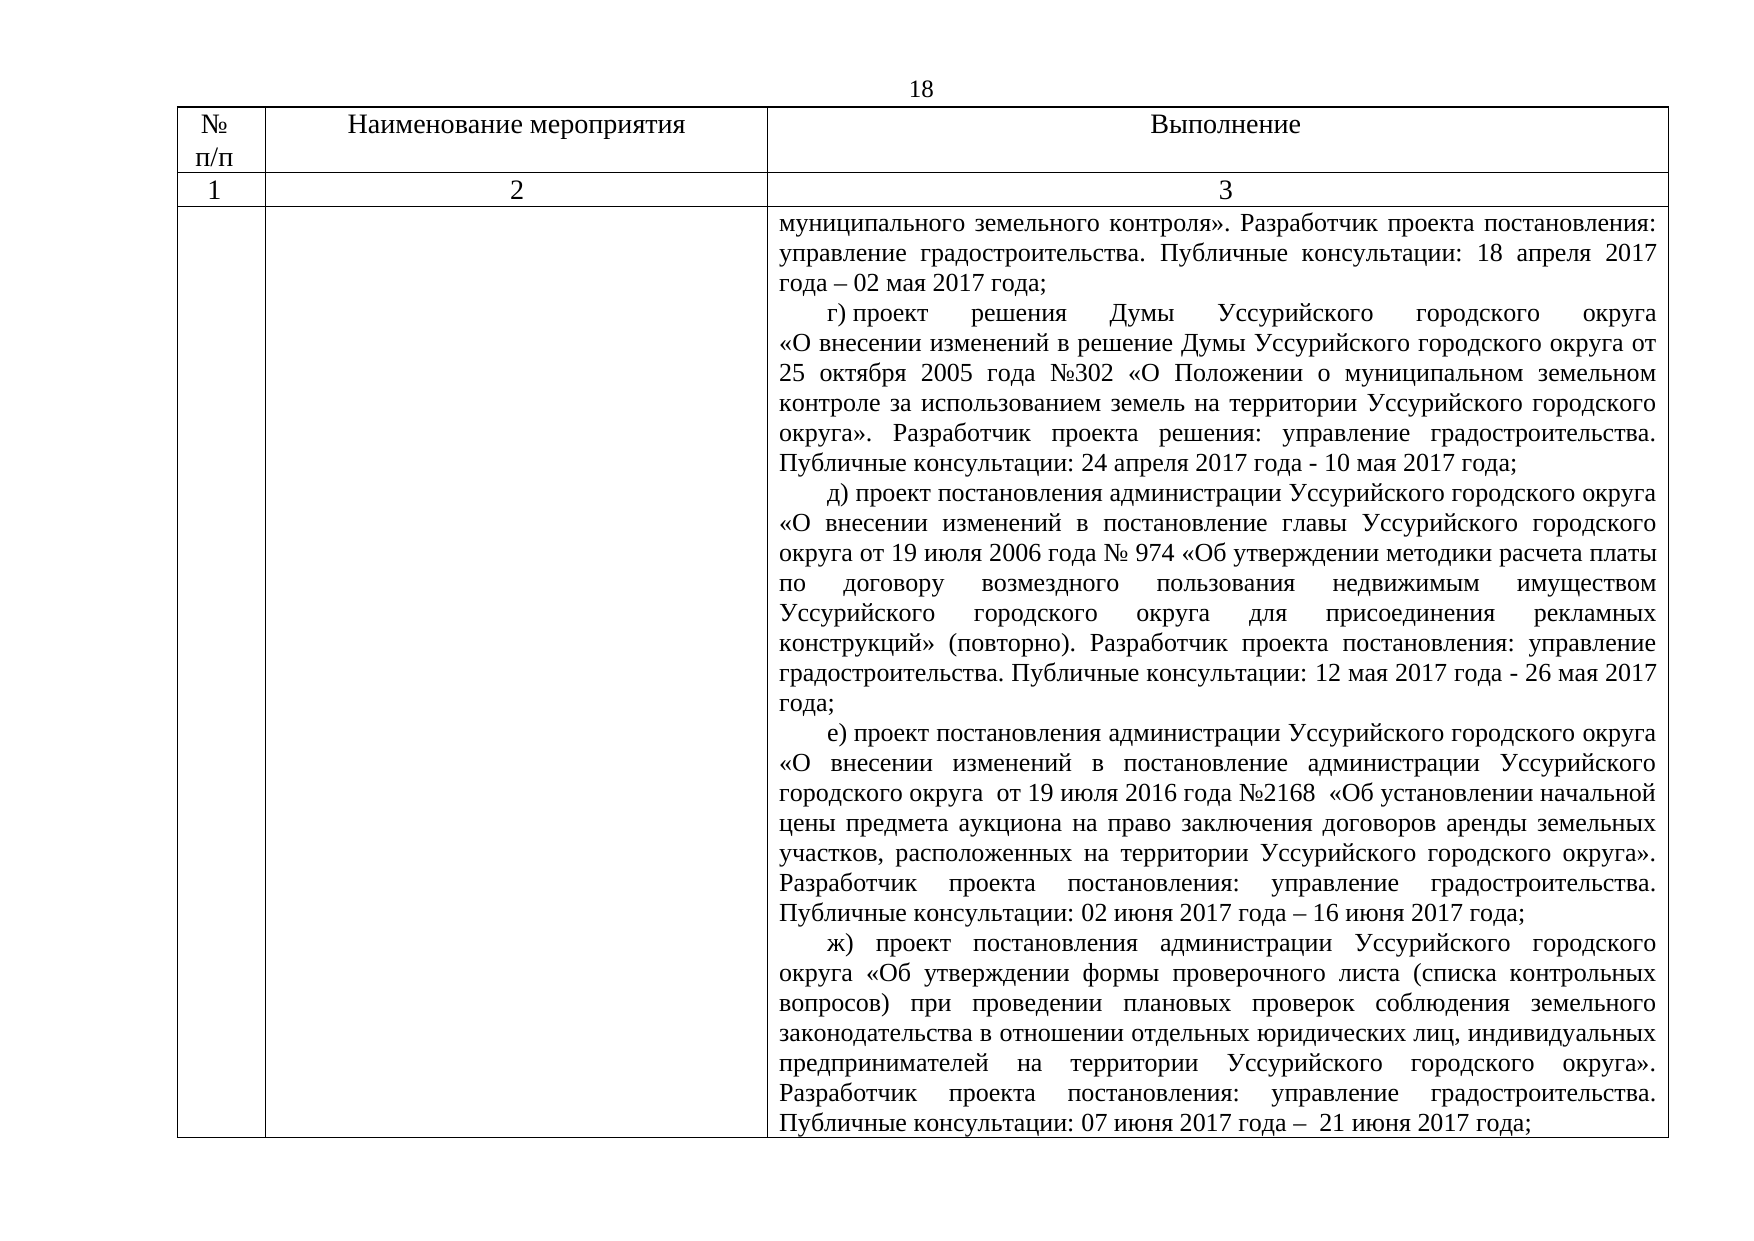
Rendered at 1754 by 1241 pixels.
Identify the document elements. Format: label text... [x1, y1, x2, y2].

table_cell [178, 207, 265, 1137]
table_header № п/п [178, 108, 265, 172]
table_cell 1 [178, 173, 265, 206]
table_header Выполнение [768, 108, 1668, 172]
table_header Наименование мероприятия [266, 108, 767, 172]
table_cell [266, 207, 767, 1137]
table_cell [768, 207, 1668, 1137]
table_cell 3 [768, 173, 1668, 206]
table_cell 2 [266, 173, 767, 206]
